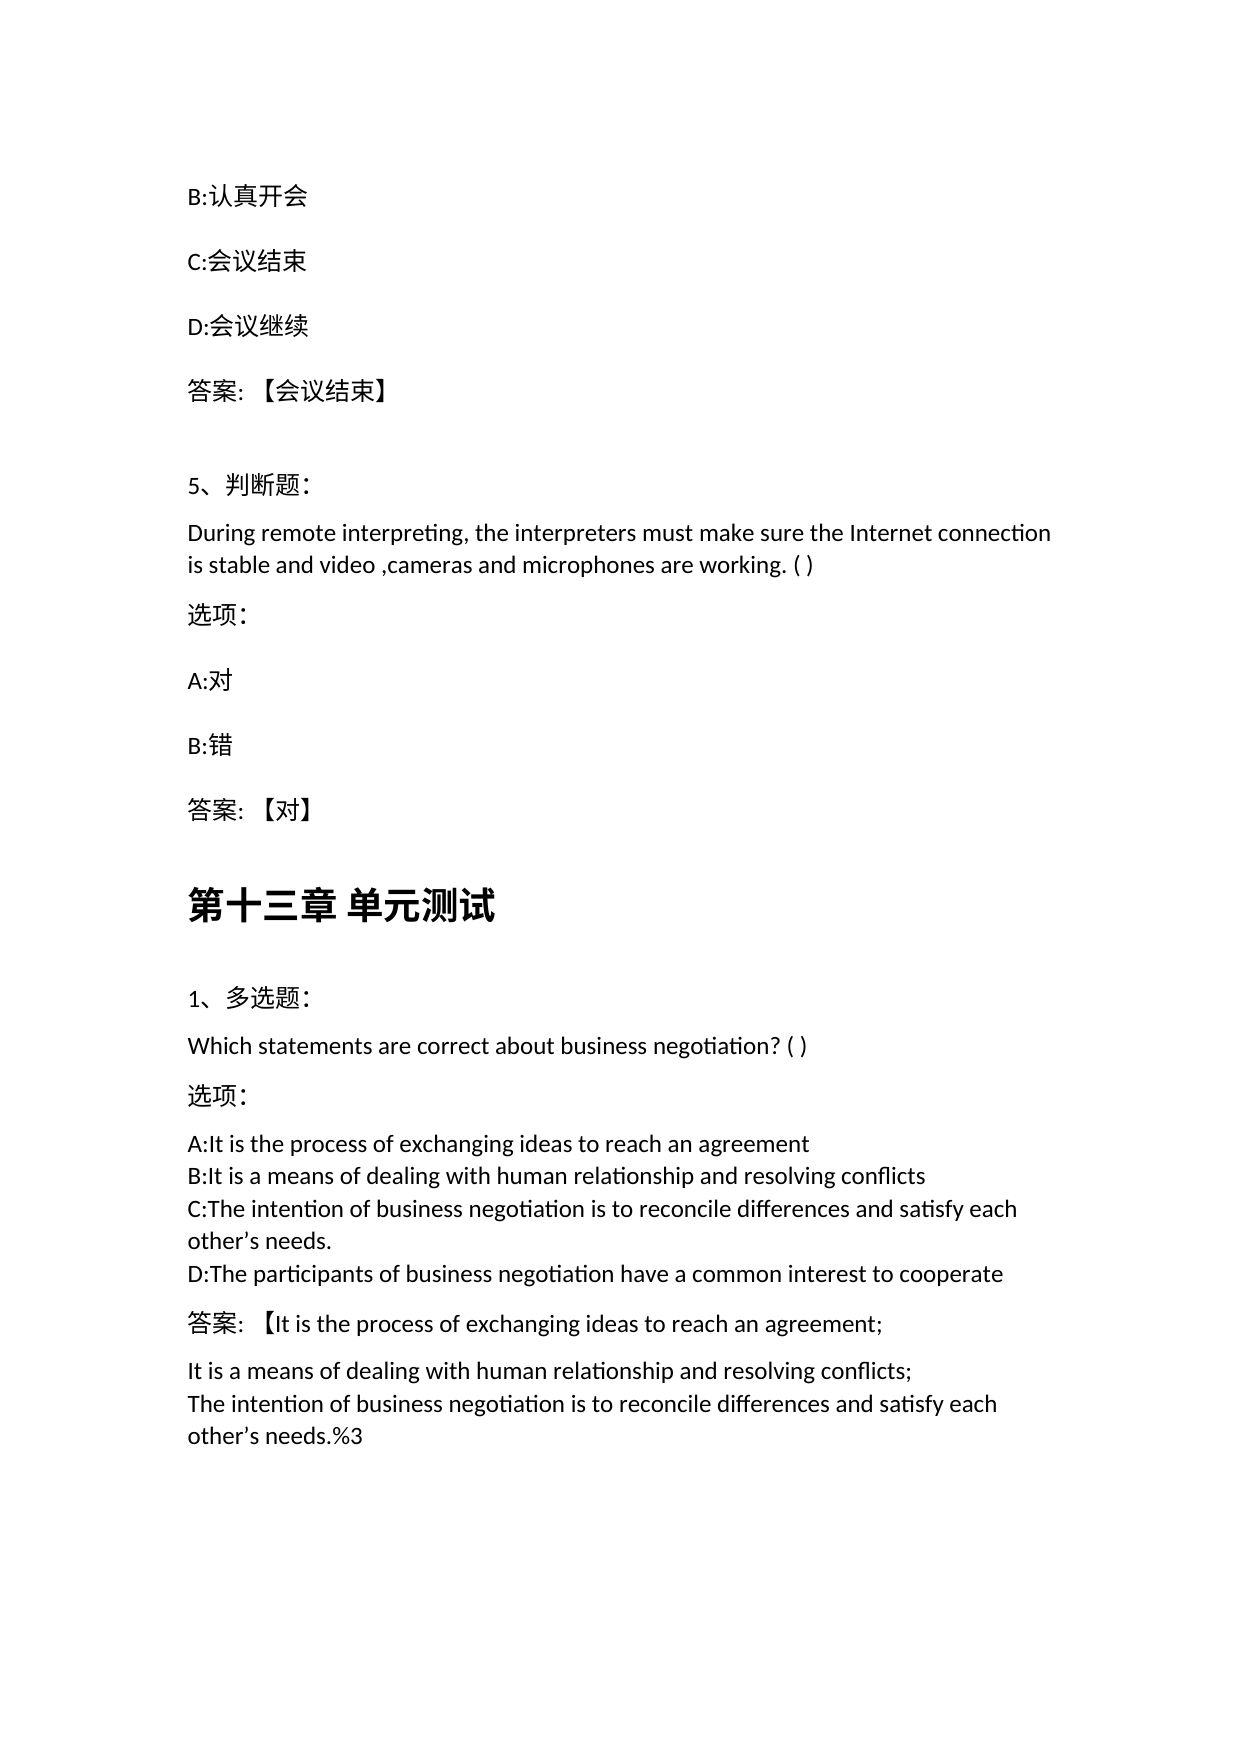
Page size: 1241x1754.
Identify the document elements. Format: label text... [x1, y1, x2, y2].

subtitle 第十三章 单元测试 [187, 870, 1053, 935]
text 1、多选题： Which statements are correct about business negotiation? ( ) 选项： A:It is the process of exchanging ideas to reach an agreement B:It is a means of dealing with human relationship and resolving conflicts C:The intention of business negotiation is to reconcile differences and satisfy each other’s needs. D:The participants of business negotiation have a common interest to cooperate 答案: 【It is the process of exchanging ideas to reach an agreement; It is a means of dealing with human relationship and resolving conflicts; The intention of business negotiation is to reconcile differences and satisfy each other’s needs.%3 [187, 964, 1053, 1452]
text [187, 162, 1053, 422]
text 5、判断题： During remote interpreting, the interpreters must make sure the Internet connection is stable and video ,cameras and microphones are working. ( ) 选项： A:对 B:错 答案: 【对】 [187, 451, 1053, 841]
